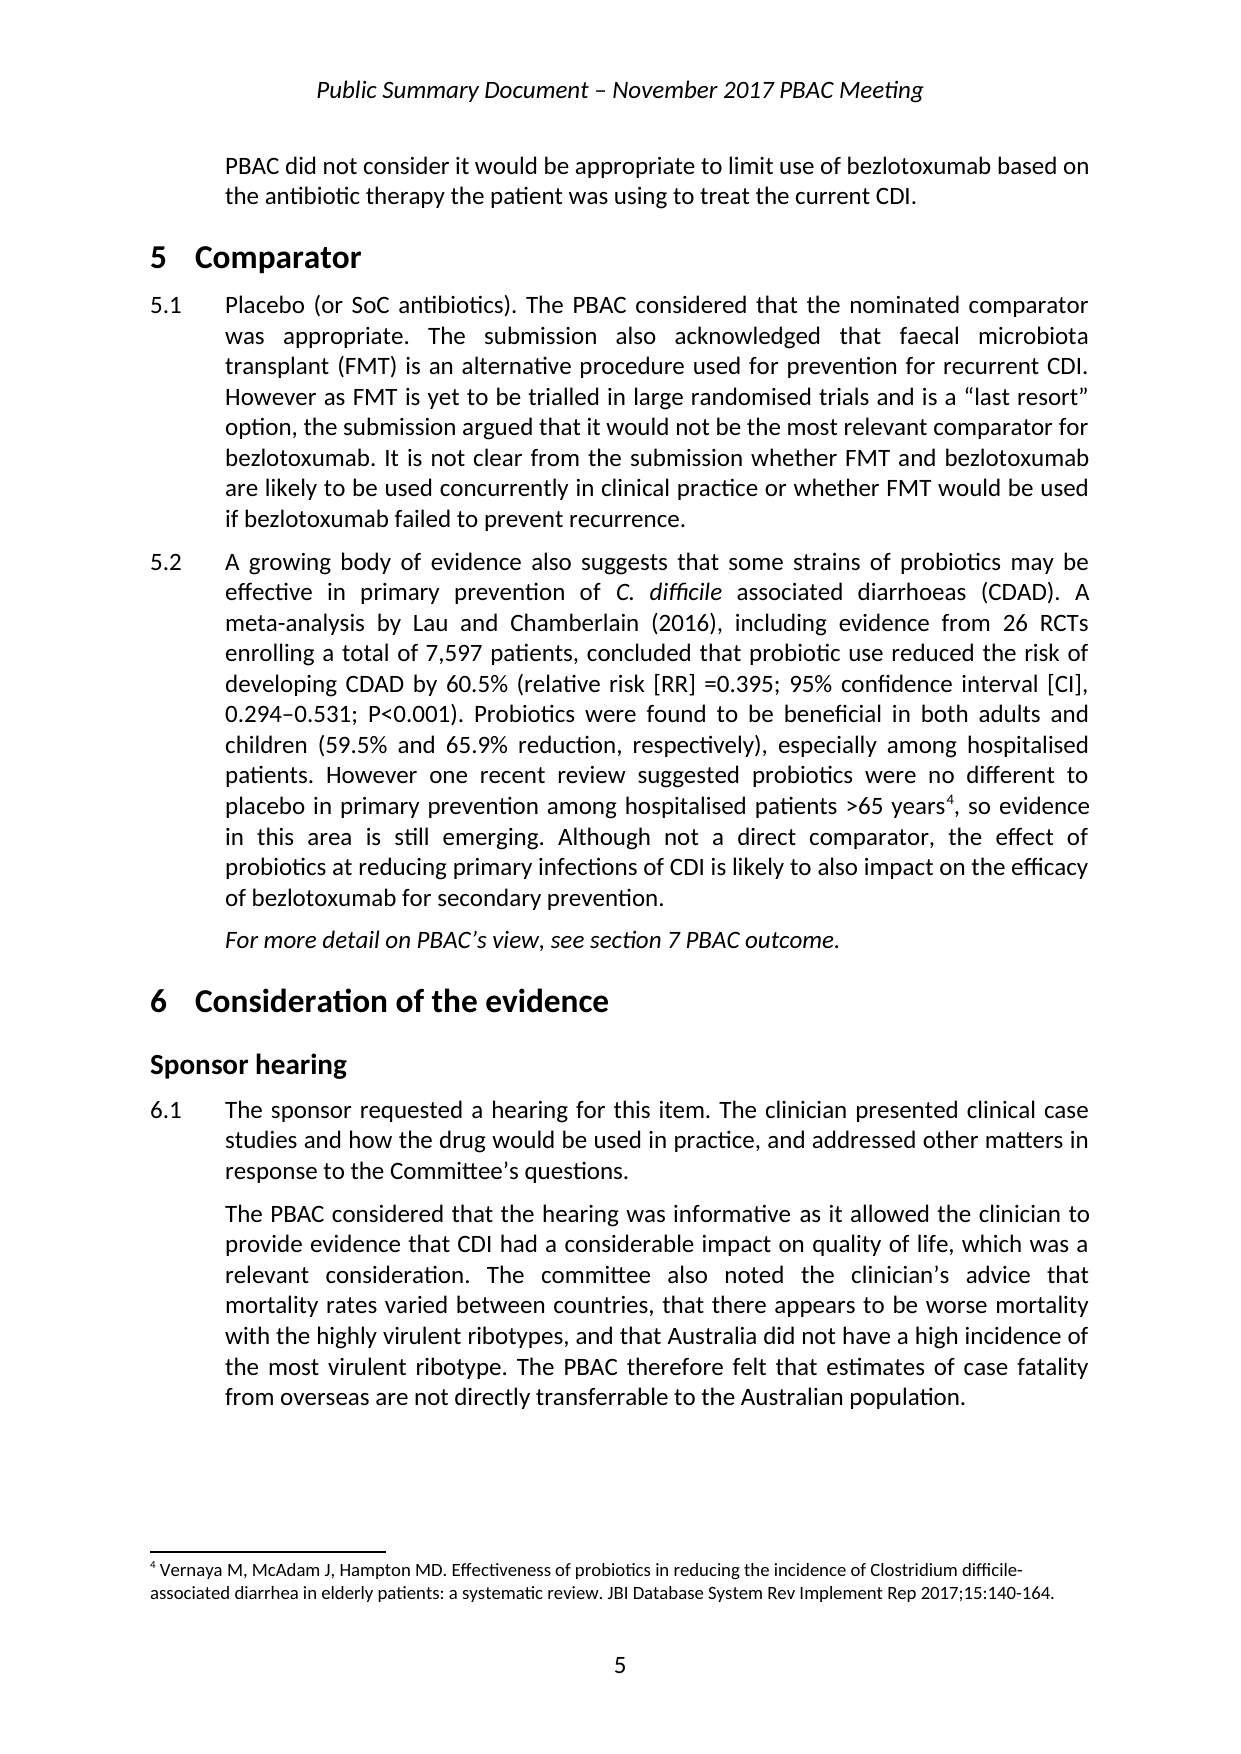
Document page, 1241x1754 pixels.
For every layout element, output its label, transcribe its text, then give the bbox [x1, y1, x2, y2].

subtitle Consideration of the evidence [150, 980, 1090, 1021]
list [150, 150, 1090, 211]
subtitle Sponsor hearing [150, 1046, 1090, 1082]
list For more detail on PBAC’s view, see section 7 PBAC outcome. [225, 925, 1090, 955]
list The sponsor requested a hearing for this item. The clinician presented clinical case studies and how the drug would be used in practice, and addressed other matters in response to the Committee’s questions. [150, 1094, 1090, 1186]
list A growing body of evidence also suggests that some strains of probiotics may be effective in primary prevention of C. difficile associated diarrhoeas (CDAD). A meta-analysis by Lau and Chamberlain (2016), including evidence from 26 RCTs enrolling a total of 7,597 patients, concluded that probiotic use reduced the risk of developing CDAD by 60.5% (relative risk [RR] =0.395; 95% confidence interval [CI], 0.294–0.531; P<0.001). Probiotics were found to be beneficial in both adults and children (59.5% and 65.9% reduction, respectively), especially among hospitalised patients. However one recent review suggested probiotics were no different to placebo in primary prevention among hospitalised patients >65 years, so evidence in this area is still emerging. Although not a direct comparator, the effect of probiotics at reducing primary infections of CDI is likely to also impact on the efficacy of bezlotoxumab for secondary prevention. [150, 546, 1090, 912]
text The PBAC considered that the hearing was informative as it allowed the clinician to provide evidence that CDI had a considerable impact on quality of life, which was a relevant consideration. The committee also noted the clinician’s advice that mortality rates varied between countries, that there appears to be worse mortality with the highly virulent ribotypes, and that Australia did not have a high incidence of the most virulent ribotype. The PBAC therefore felt that estimates of case fatality from overseas are not directly transferrable to the Australian population. [225, 1198, 1090, 1412]
list Placebo (or SoC antibiotics). The PBAC considered that the nominated comparator was appropriate. The submission also acknowledged that faecal microbiota transplant (FMT) is an alternative procedure used for prevention for recurrent CDI. However as FMT is yet to be trialled in large randomised trials and is a “last resort” option, the submission argued that it would not be the most relevant comparator for bezlotoxumab. It is not clear from the submission whether FMT and bezlotoxumab are likely to be used concurrently in clinical practice or whether FMT would be used if bezlotoxumab failed to prevent recurrence. [150, 289, 1090, 533]
subtitle Comparator [150, 236, 1090, 277]
